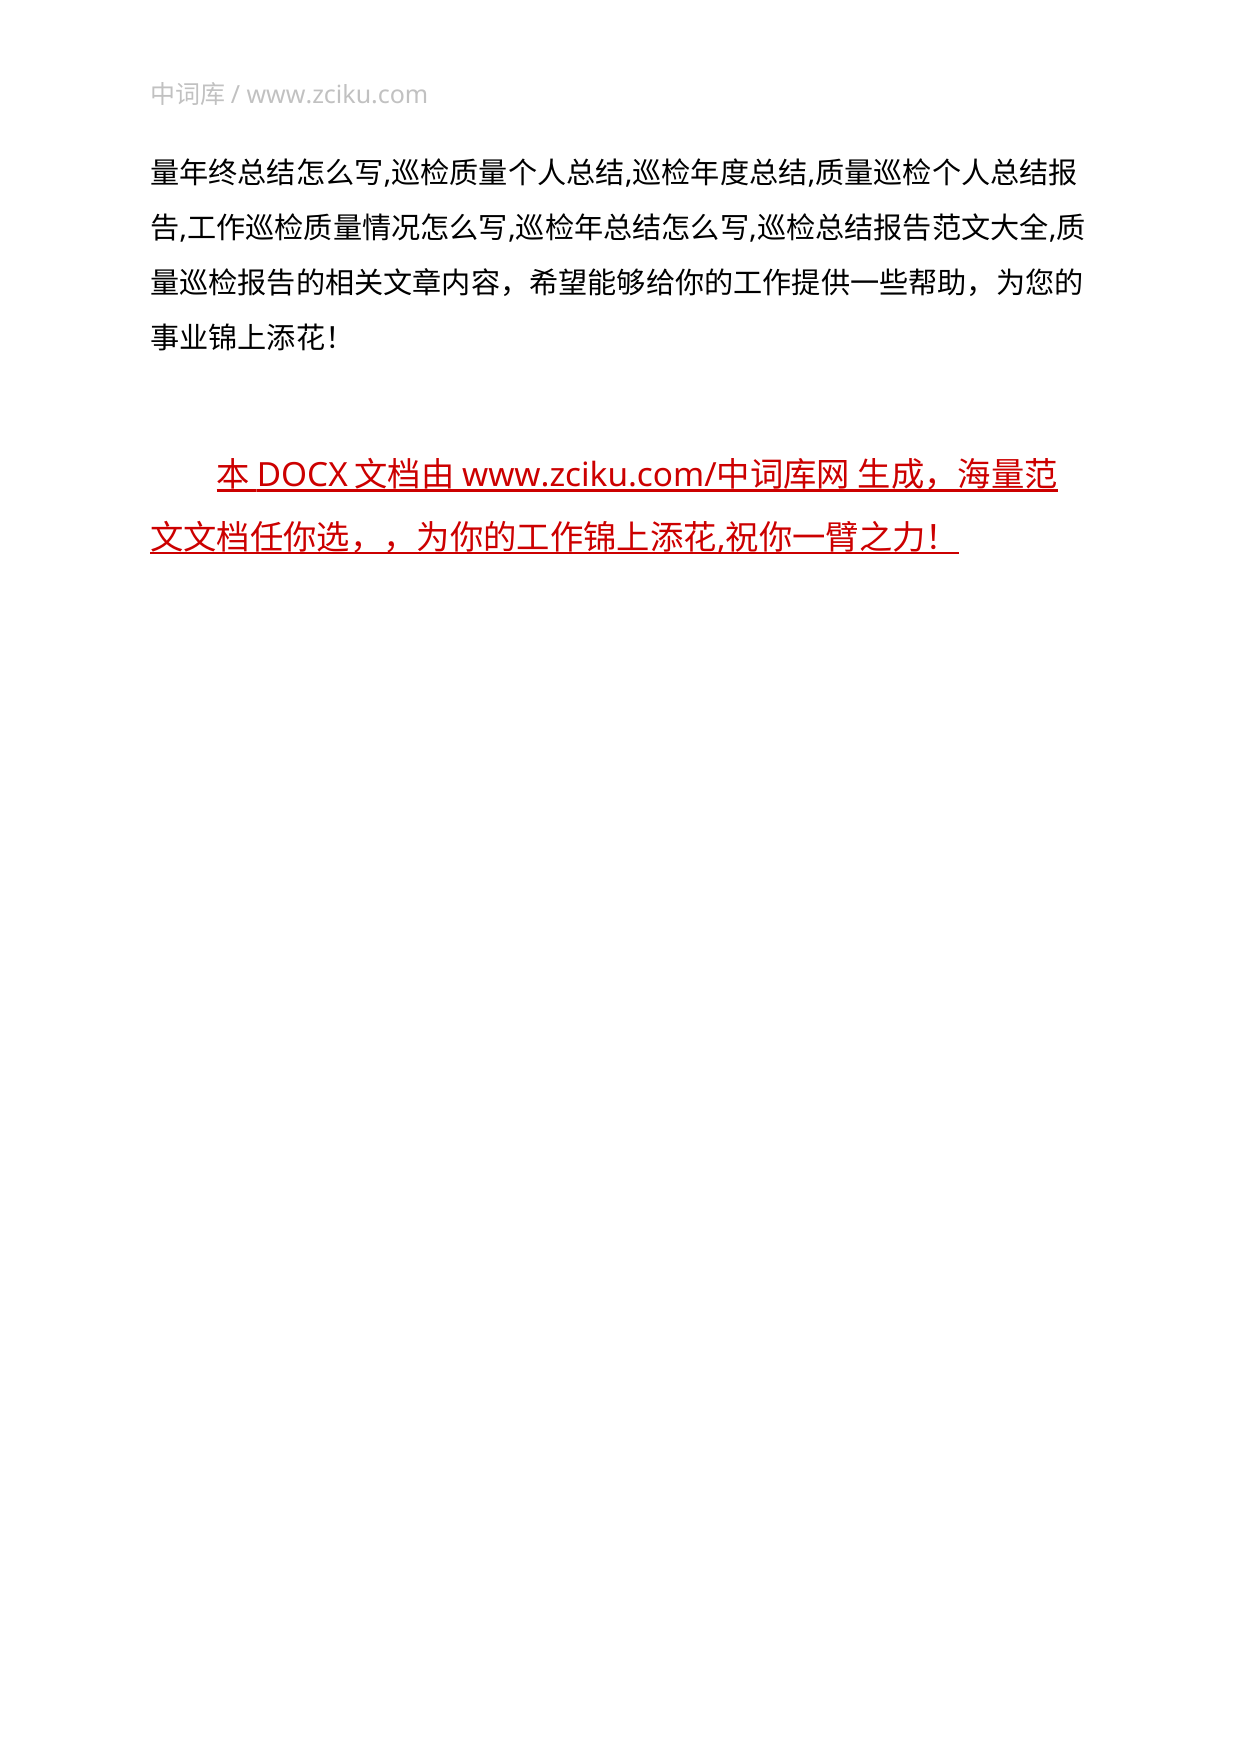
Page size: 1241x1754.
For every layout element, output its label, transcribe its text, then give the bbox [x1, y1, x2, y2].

text 本DOCX文档由 www.zciku.com/中词库网 生成，海量范文文档任你选，，为你的工作锦上添花,祝你一臂之力！ [150, 448, 1090, 559]
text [150, 150, 1090, 357]
